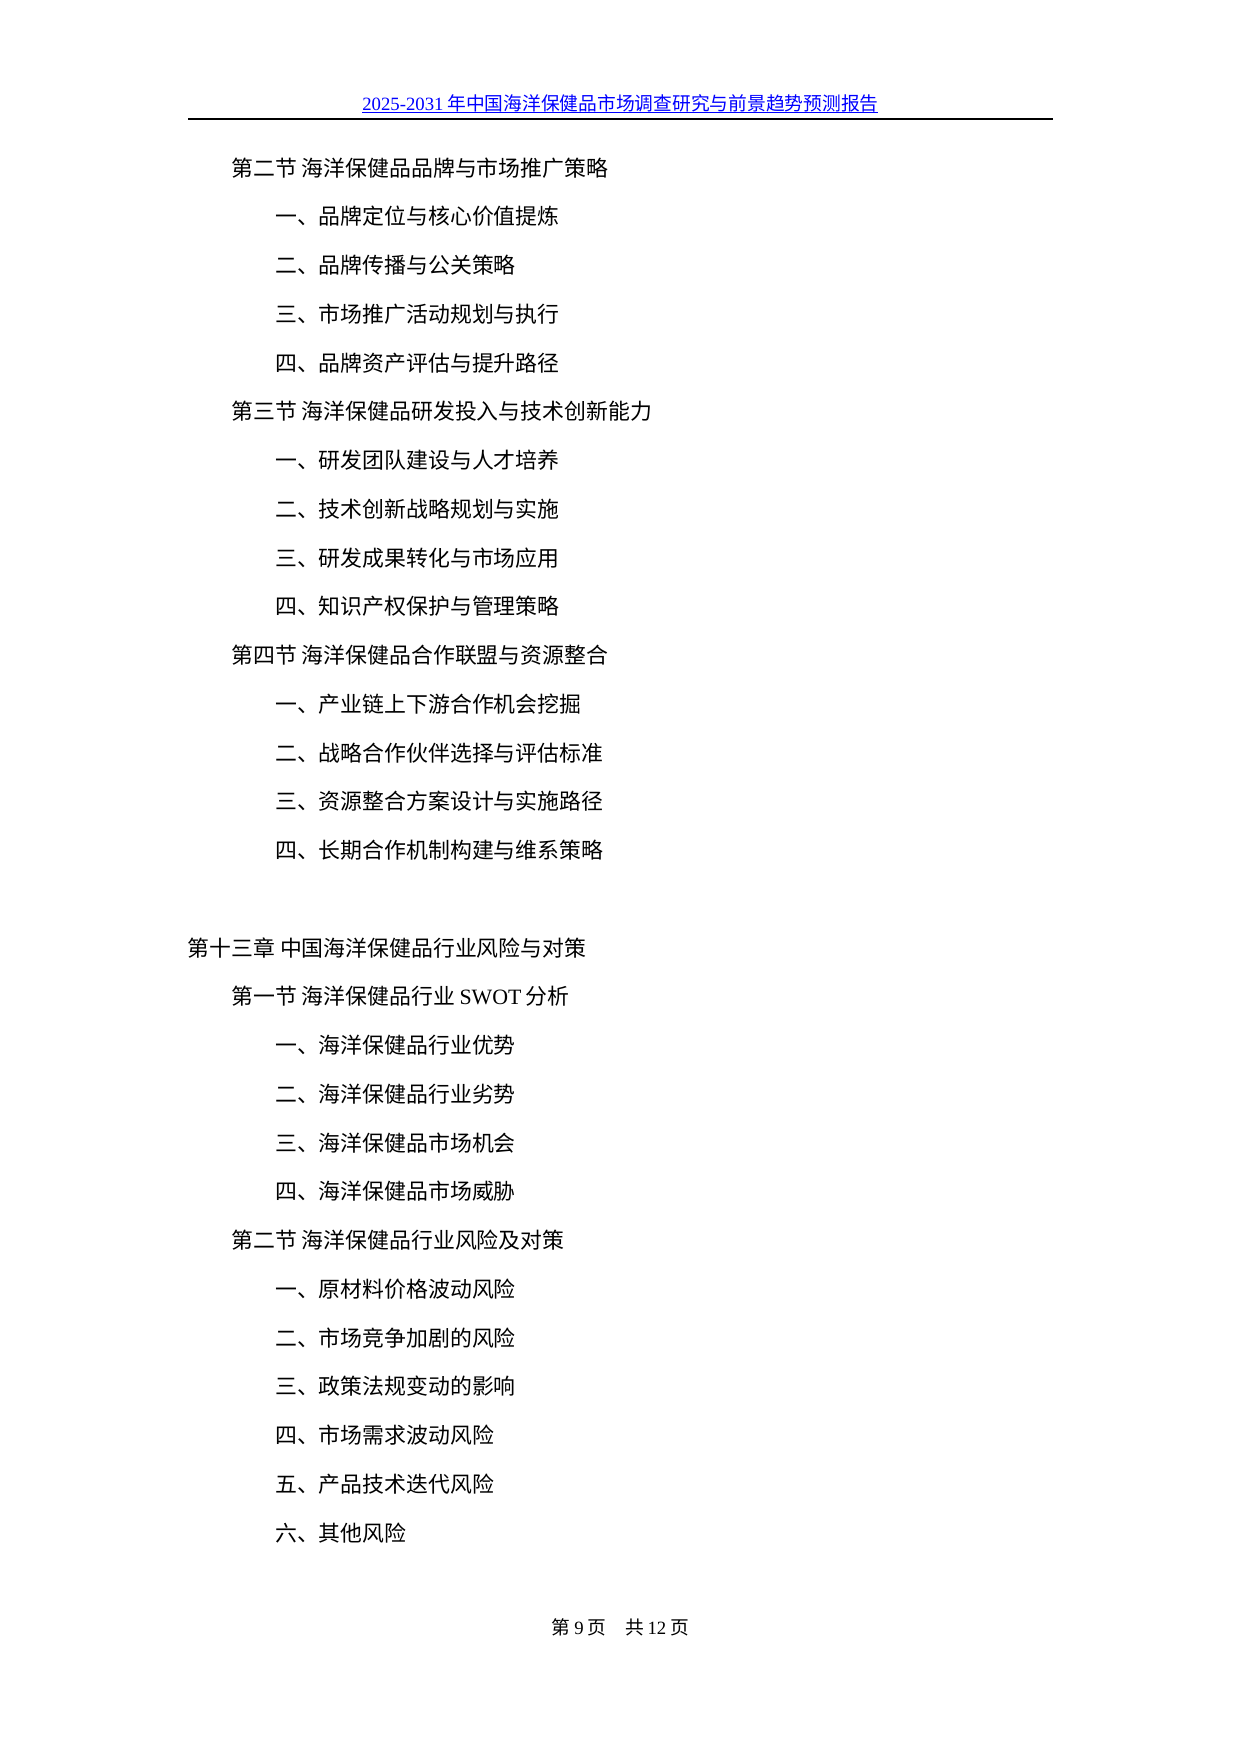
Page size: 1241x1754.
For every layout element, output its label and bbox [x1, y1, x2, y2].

text [187, 150, 1053, 1548]
